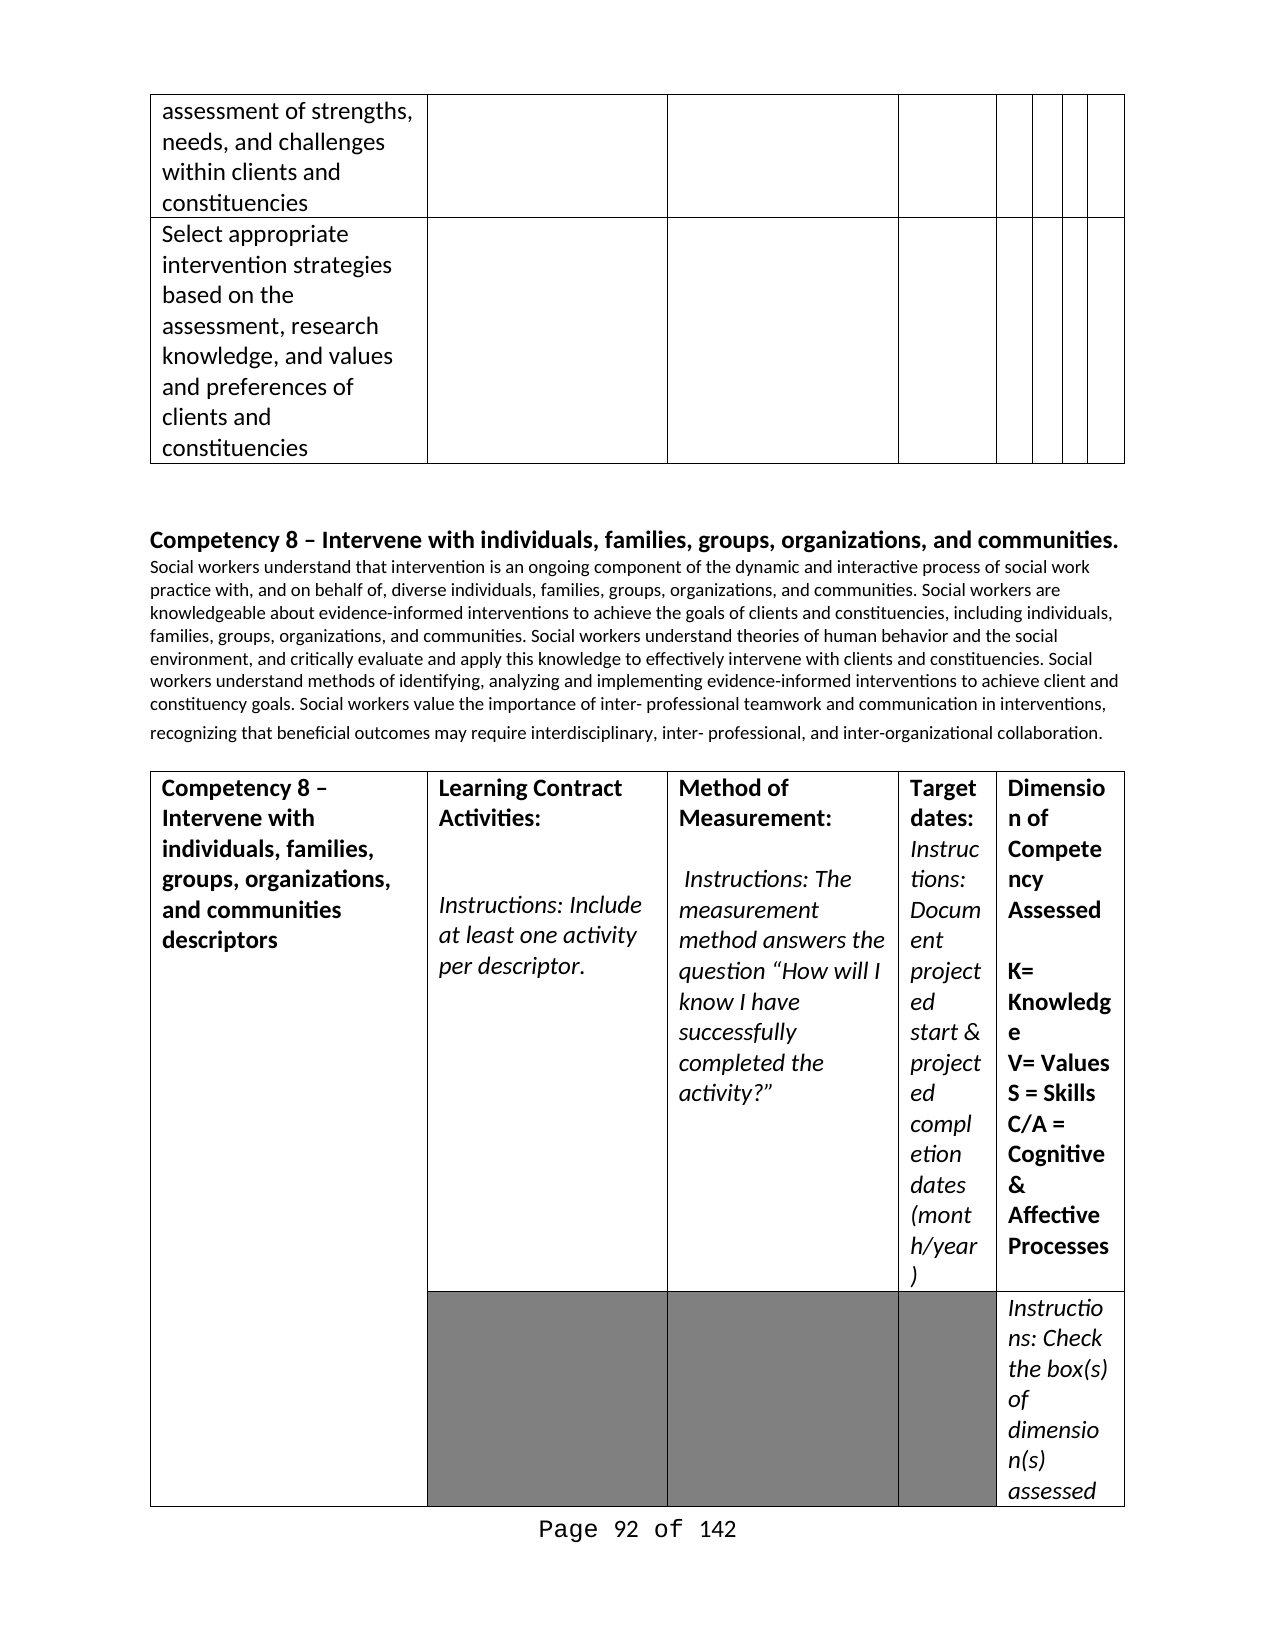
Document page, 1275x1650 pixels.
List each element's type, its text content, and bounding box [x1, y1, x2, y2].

text Competency 8 – Intervene with individuals, families, groups, organizations, and communities. [150, 524, 1125, 555]
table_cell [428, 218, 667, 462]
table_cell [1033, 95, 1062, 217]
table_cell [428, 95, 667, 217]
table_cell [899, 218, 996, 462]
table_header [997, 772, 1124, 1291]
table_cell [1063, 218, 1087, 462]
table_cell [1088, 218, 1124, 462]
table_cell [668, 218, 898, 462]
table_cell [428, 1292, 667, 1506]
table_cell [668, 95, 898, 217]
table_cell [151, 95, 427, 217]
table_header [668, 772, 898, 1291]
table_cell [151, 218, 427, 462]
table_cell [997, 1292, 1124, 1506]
text Social workers understand that intervention is an ongoing component of the dynamic and interactive process of social work practice with, and on behalf of, diverse individuals, families, groups, organizations, and communities. Social workers are knowledgeable about evidence-informed interventions to achieve the goals of clients and constituencies, including individuals, families, groups, organizations, and communities. Social workers understand theories of human behavior and the social environment, and critically evaluate and apply this knowledge to effectively intervene with clients and constituencies. Social workers understand methods of identifying, analyzing and implementing evidence-informed interventions to achieve client and constituency goals. Social workers value the importance of inter- professional teamwork and communication in interventions, recognizing that beneficial outcomes may require interdisciplinary, inter- professional, and inter-organizational collaboration. [150, 555, 1125, 746]
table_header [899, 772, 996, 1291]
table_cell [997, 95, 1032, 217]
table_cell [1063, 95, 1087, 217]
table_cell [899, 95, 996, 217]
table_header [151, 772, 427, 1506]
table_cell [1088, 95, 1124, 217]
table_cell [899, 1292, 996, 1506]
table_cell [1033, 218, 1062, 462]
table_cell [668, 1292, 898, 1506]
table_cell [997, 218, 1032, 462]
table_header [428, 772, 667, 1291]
